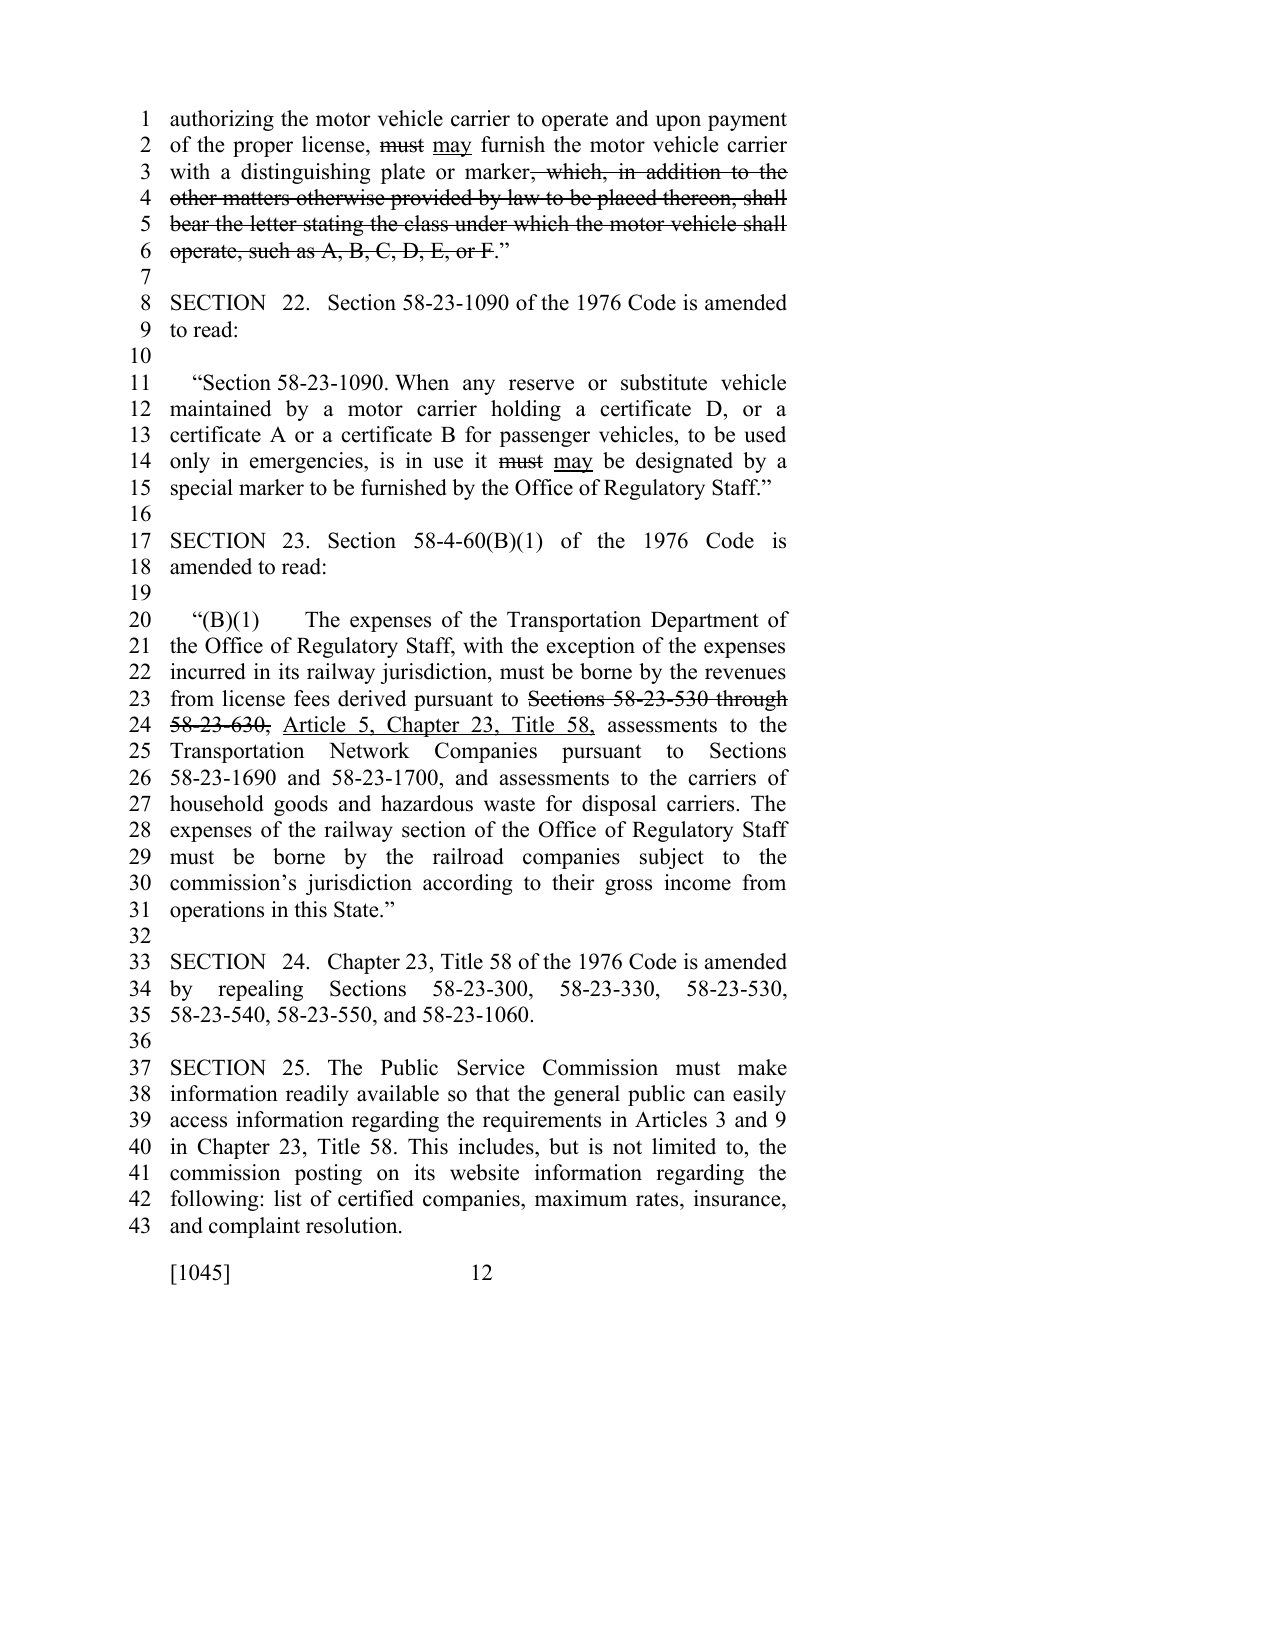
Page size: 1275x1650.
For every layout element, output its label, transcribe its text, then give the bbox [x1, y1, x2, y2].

text “Section 58-23-1090. When any reserve or substitute vehicle maintained by a motor carrier holding a certificate D, or a certificate A or a certificate B for passenger vehicles, to be used only in emergencies, is in use it must may be designated by a special marker to be furnished by the Office of Regulatory Staff.” [169, 368, 787, 500]
text SECTION 22. Section 58-23-1090 of the 1976 Code is amended to read: [169, 289, 787, 342]
text SECTION 25. The Public Service Commission must make information readily available so that the general public can easily access information regarding the requirements in Articles 3 and 9 in Chapter 23, Title 58. This includes, but is not limited to, the commission posting on its website information regarding the following: list of certified companies, maximum rates, insurance, and complaint resolution. [169, 1054, 787, 1238]
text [169, 105, 787, 198]
text SECTION 24. Chapter 23, Title 58 of the 1976 Code is amended by repealing Sections 58-23-300, 58-23-330, 58-23-530, 58-23-540, 58-23-550, and 58-23-1060. [169, 948, 787, 1027]
text “(B)(1) The expenses of the Transportation Department of the Office of Regulatory Staff, with the exception of the expenses incurred in its railway jurisdiction, must be borne by the revenues from license fees derived pursuant to Sections 58-23-530 through 58-23-630, Article 5, Chapter 23, Title 58, assessments to the Transportation Network Companies pursuant to Sections 58-23-1690 and 58-23-1700, and assessments to the carriers of household goods and hazardous waste for disposal carriers. The expenses of the railway section of the Office of Regulatory Staff must be borne by the railroad companies subject to the commission’s jurisdiction according to their gross income from operations in this State.” [169, 606, 787, 922]
text SECTION 23. Section 58-4-60(B)(1) of the 1976 Code is amended to read: [169, 527, 787, 579]
